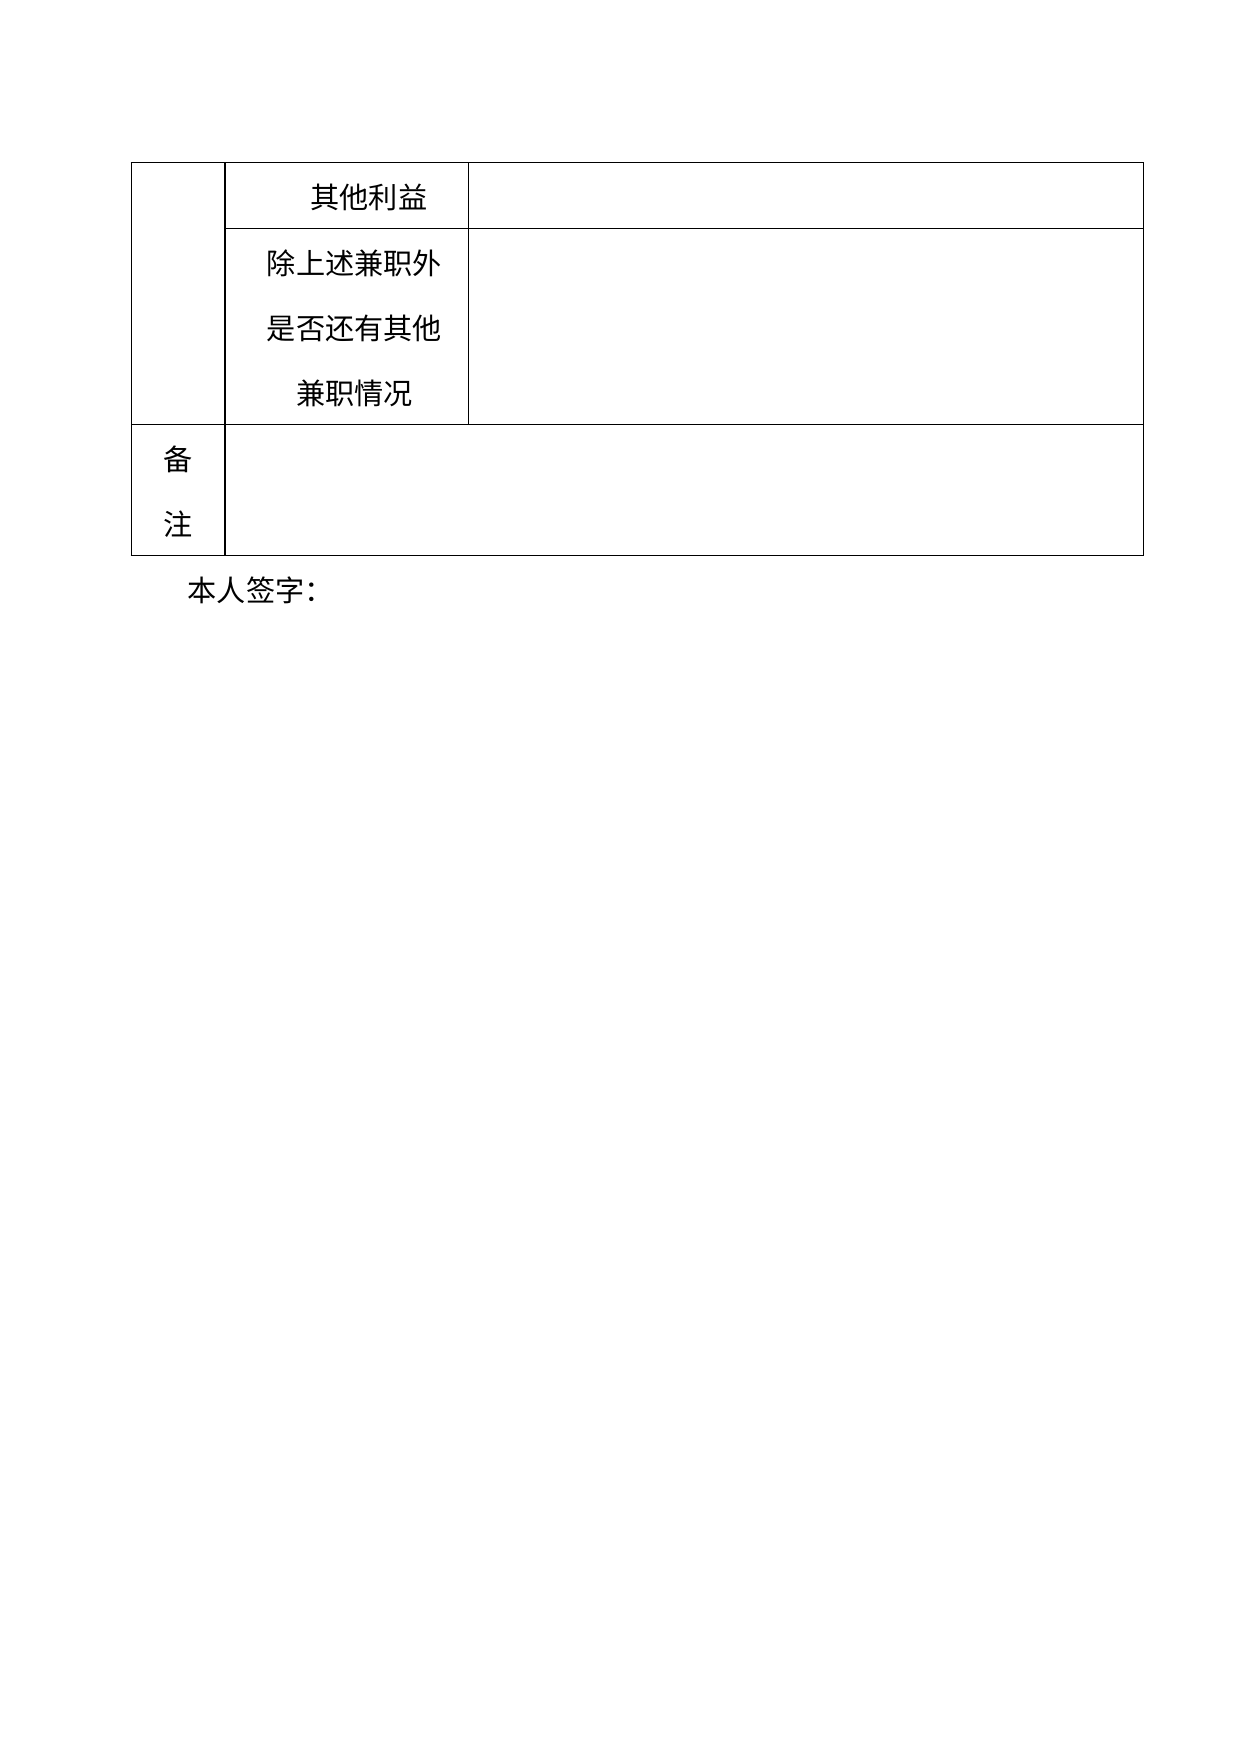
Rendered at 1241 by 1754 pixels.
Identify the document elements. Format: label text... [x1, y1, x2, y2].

table_cell 本人在兼职企业 是否获取股权和其他利益 [226, 163, 468, 228]
table_cell [469, 229, 1143, 424]
text 本人签字： [187, 556, 1053, 621]
table_cell [469, 163, 1143, 228]
table_cell 备 注 [132, 425, 224, 555]
table_cell [226, 425, 1143, 555]
table_cell 除上述兼职外 是否还有其他 兼职情况 [226, 229, 468, 424]
